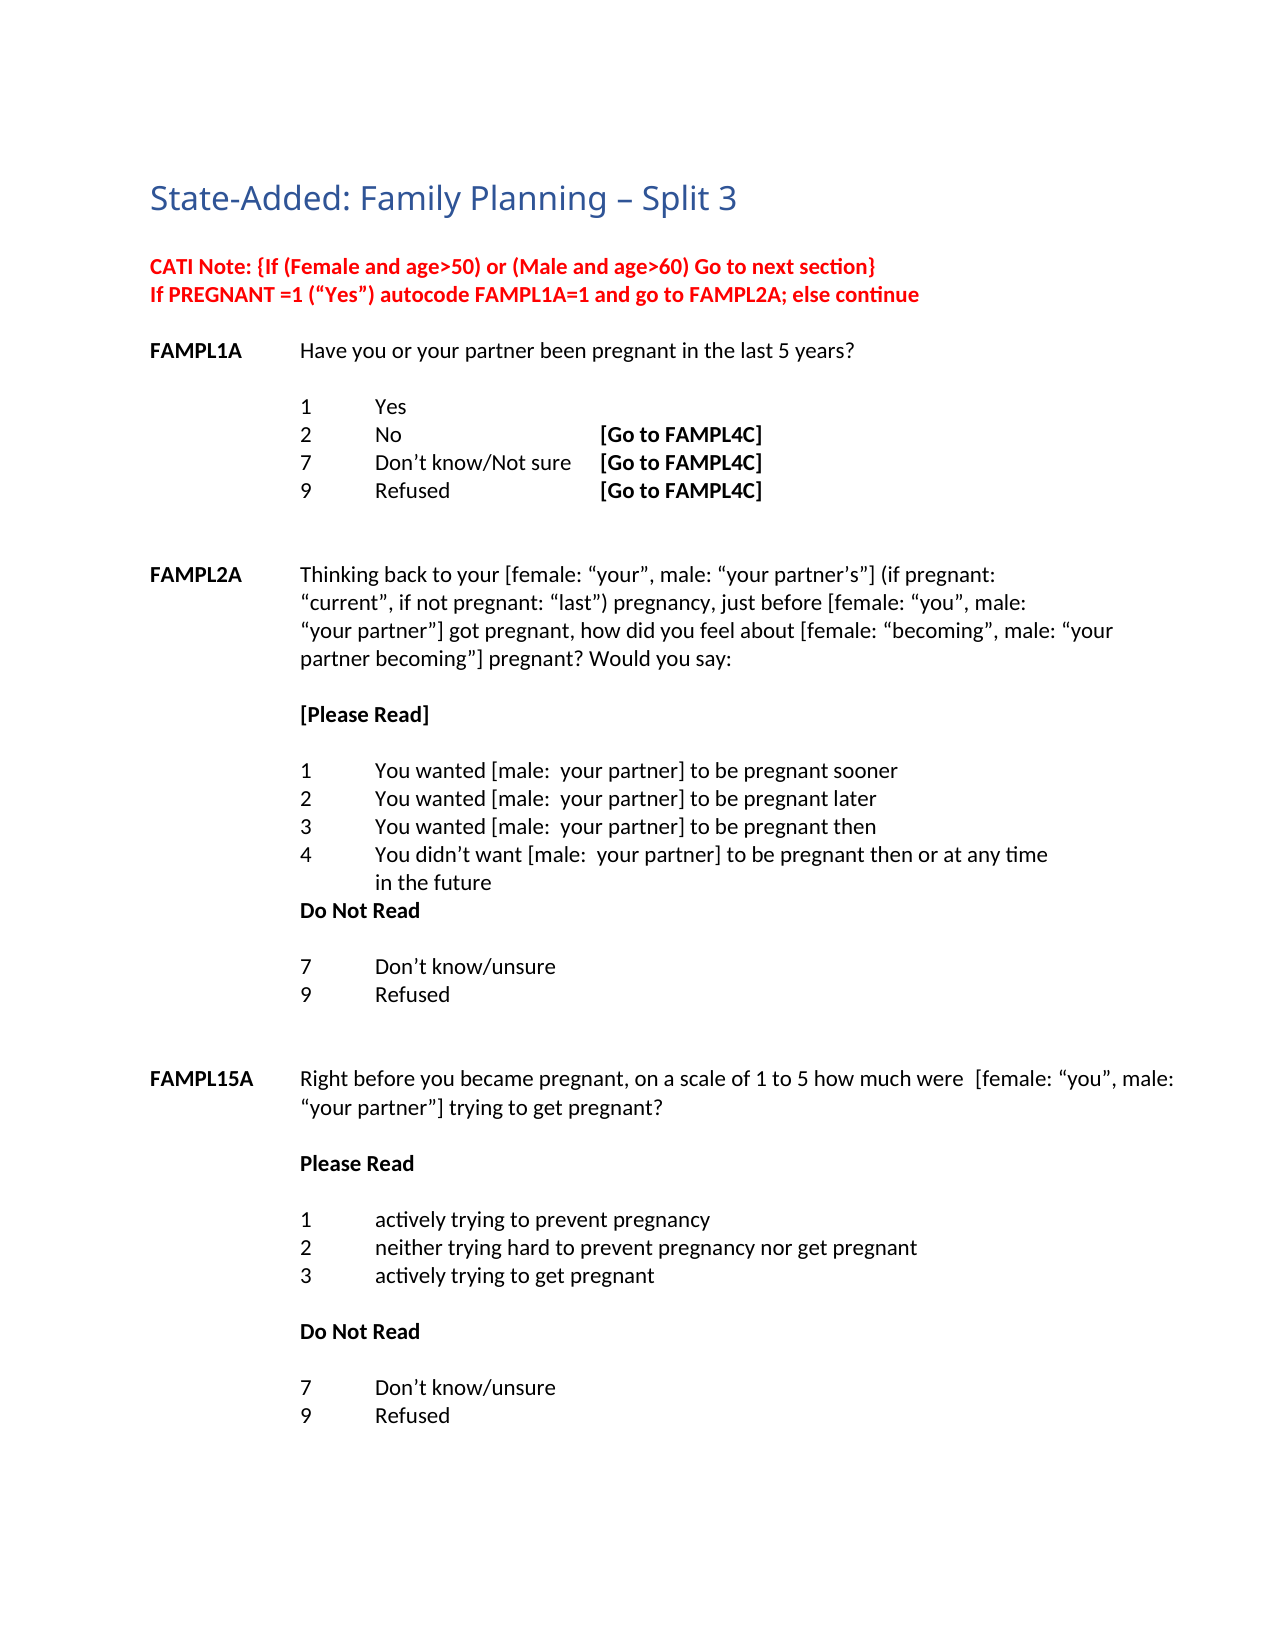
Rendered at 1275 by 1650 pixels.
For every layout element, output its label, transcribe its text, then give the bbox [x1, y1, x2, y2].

text 3 actively trying to get pregnant [225, 1261, 1181, 1289]
text 7 Don’t know/unsure [150, 952, 1181, 981]
text If PREGNANT =1 (“Yes”) autocode FAMPL1A=1 and go to FAMPL2A; else continue [150, 280, 1181, 308]
text 9 Refused [150, 981, 1181, 1008]
text 2 neither trying hard to prevent pregnancy nor get pregnant [225, 1233, 1181, 1261]
text 9 Refused [Go to FAMPL4C] [150, 476, 1181, 504]
text State-Added: Family Planning – Split 3 [150, 175, 1125, 220]
text 7 Don’t know/unsure [150, 1373, 1181, 1401]
text Please Read [150, 1149, 1181, 1177]
text FAMPL15A Right before you became pregnant, on a scale of 1 to 5 how much were [female: “you”, male: “your partner”] trying to get pregnant? [150, 1064, 1181, 1121]
text 1 You wanted [male: your partner] to be pregnant sooner [150, 756, 1181, 784]
text 1 Yes [150, 392, 1181, 420]
text “your partner”] got pregnant, how did you feel about [female: “becoming”, male: “your partner becoming”] pregnant? Would you say: [234, 616, 1181, 672]
text Do Not Read [150, 896, 1181, 924]
text “current”, if not pregnant: “last”) pregnancy, just before [female: “you”, male: [150, 588, 1181, 616]
text Do Not Read [150, 1317, 1181, 1345]
text 7 Don’t know/Not sure [Go to FAMPL4C] [150, 448, 1181, 476]
text FAMPL2A Thinking back to your [female: “your”, male: “your partner’s”] (if pregnant: [150, 560, 1181, 588]
text 2 No [Go to FAMPL4C] [225, 420, 1181, 448]
text 9 Refused [150, 1401, 1181, 1429]
text CATI Note: {If (Female and age>50) or (Male and age>60) Go to next section} [150, 252, 1181, 280]
text 4 You didn’t want [male: your partner] to be pregnant then or at any time in the future [150, 840, 1181, 896]
text 2 You wanted [male: your partner] to be pregnant later 3 You wanted [male: your partner] to be pregnant then [150, 784, 1181, 840]
text 1 actively trying to prevent pregnancy [225, 1205, 1181, 1233]
text FAMPL1A Have you or your partner been pregnant in the last 5 years? [150, 336, 1181, 364]
text [Please Read] [150, 700, 1181, 728]
